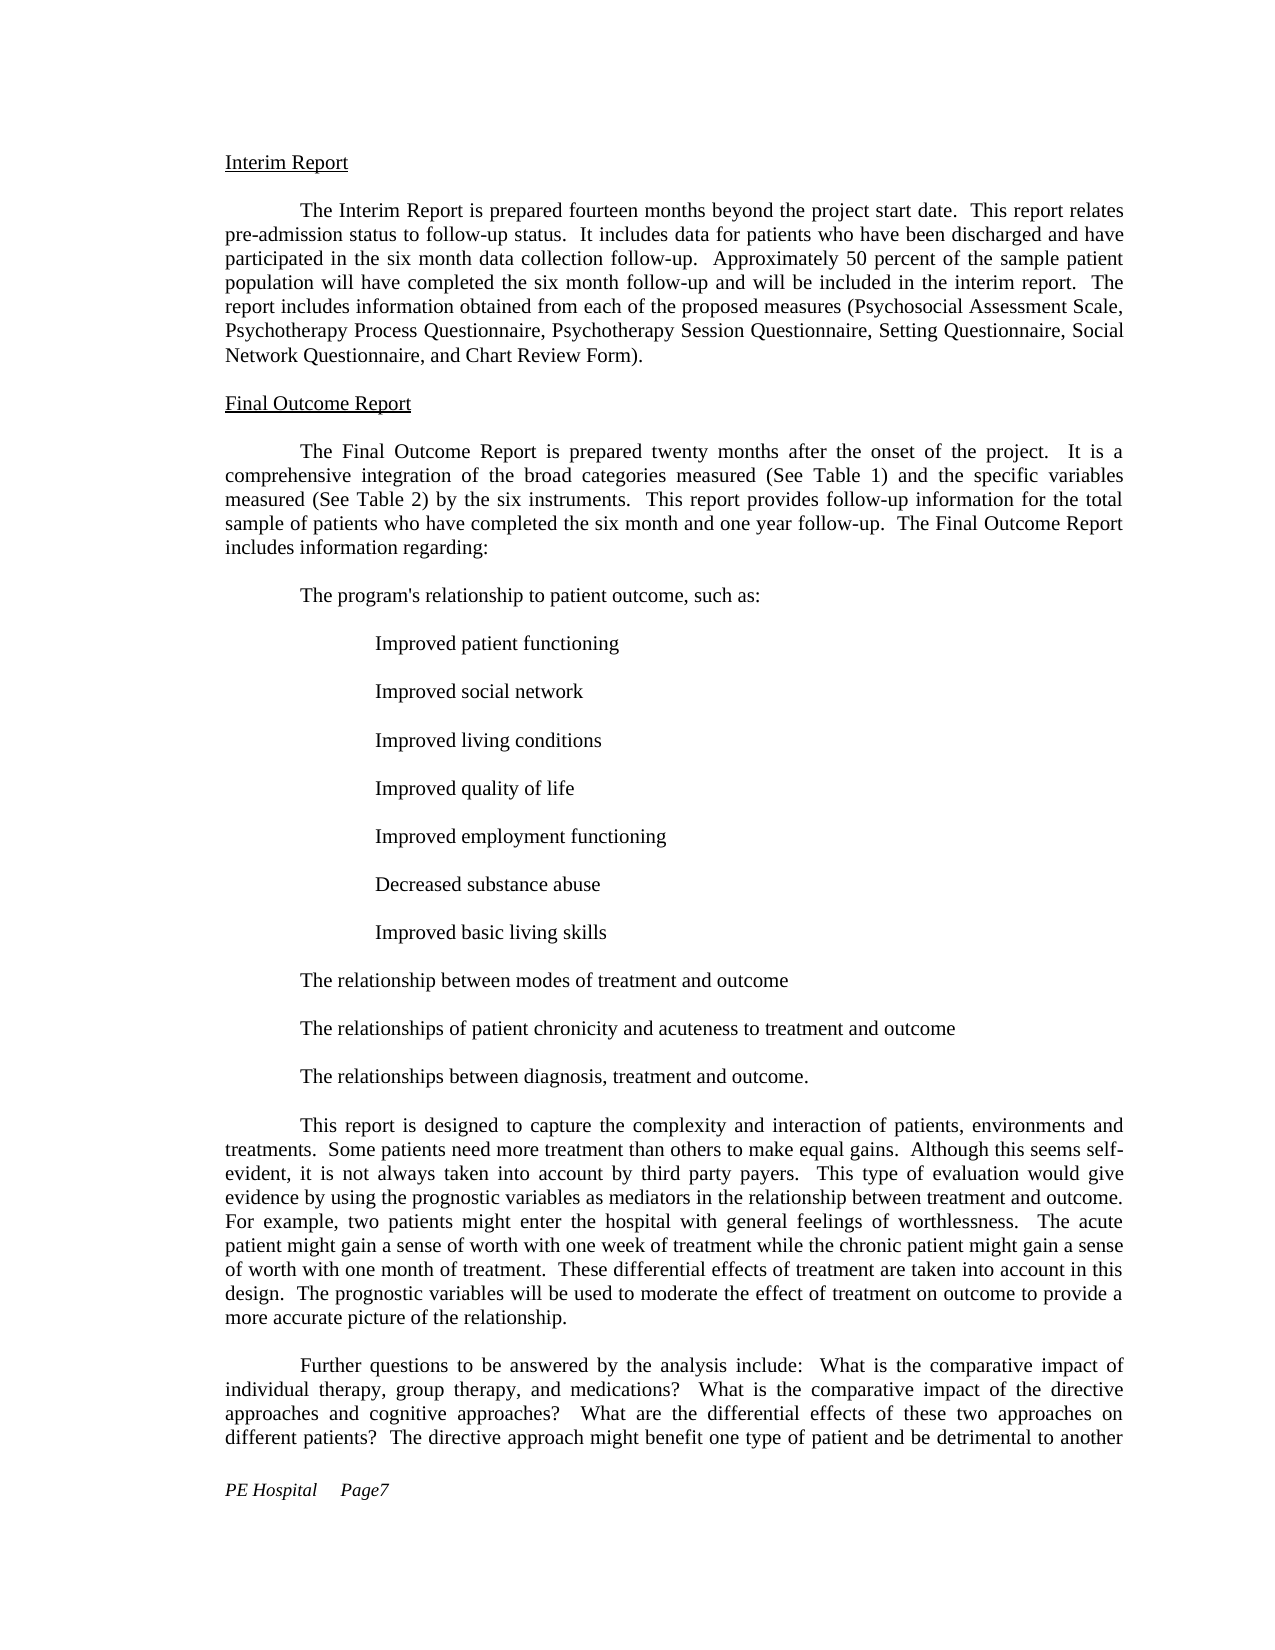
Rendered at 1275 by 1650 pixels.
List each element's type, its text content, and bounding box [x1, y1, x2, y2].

text The relationships between diagnosis, treatment and outcome. [225, 1064, 1125, 1088]
text The relationship between modes of treatment and outcome [225, 968, 1125, 992]
text Improved employment functioning [225, 824, 1125, 848]
text The relationships of patient chronicity and acuteness to treatment and outcome [225, 1016, 1125, 1040]
text Final Outcome Report [225, 391, 1125, 415]
text Interim Report [225, 150, 1125, 174]
text The program's relationship to patient outcome, such as: [225, 583, 1125, 607]
text Improved living conditions [225, 727, 1125, 752]
text Improved patient functioning [225, 631, 1125, 655]
text The Interim Report is prepared fourteen months beyond the project start date. This report relates pre-admission status to follow-up status. It includes data for patients who have been discharged and have participated in the six month data collection follow-up. Approximately 50 percent of the sample patient population will have completed the six month follow-up and will be included in the interim report. The report includes information obtained from each of the proposed measures (Psychosocial Assessment Scale, Psychotherapy Process Questionnaire, Psychotherapy Session Questionnaire, Setting Questionnaire, Social Network Questionnaire, and Chart Review Form). [225, 198, 1125, 367]
text This report is designed to capture the complexity and interaction of patients, environments and treatments. Some patients need more treatment than others to make equal gains. Although this seems self- evident, it is not always taken into account by third party payers. This type of evaluation would give evidence by using the prognostic variables as mediators in the relationship between treatment and outcome. For example, two patients might enter the hospital with general feelings of worthlessness. The acute patient might gain a sense of worth with one week of treatment while the chronic patient might gain a sense of worth with one month of treatment. These differential effects of treatment are taken into account in this design. The prognostic variables will be used to moderate the effect of treatment on outcome to provide a more accurate picture of the relationship. [225, 1112, 1125, 1329]
text Improved social network [225, 679, 1125, 703]
text Improved quality of life [225, 776, 1125, 800]
text Improved basic living skills [225, 920, 1125, 944]
text Decreased substance abuse [225, 872, 1125, 896]
text The Final Outcome Report is prepared twenty months after the onset of the project. It is a comprehensive integration of the broad categories measured (See Table 1) and the specific variables measured (See Table 2) by the six instruments. This report provides follow-up information for the total sample of patients who have completed the six month and one year follow-up. The Final Outcome Report includes information regarding: [225, 439, 1125, 559]
